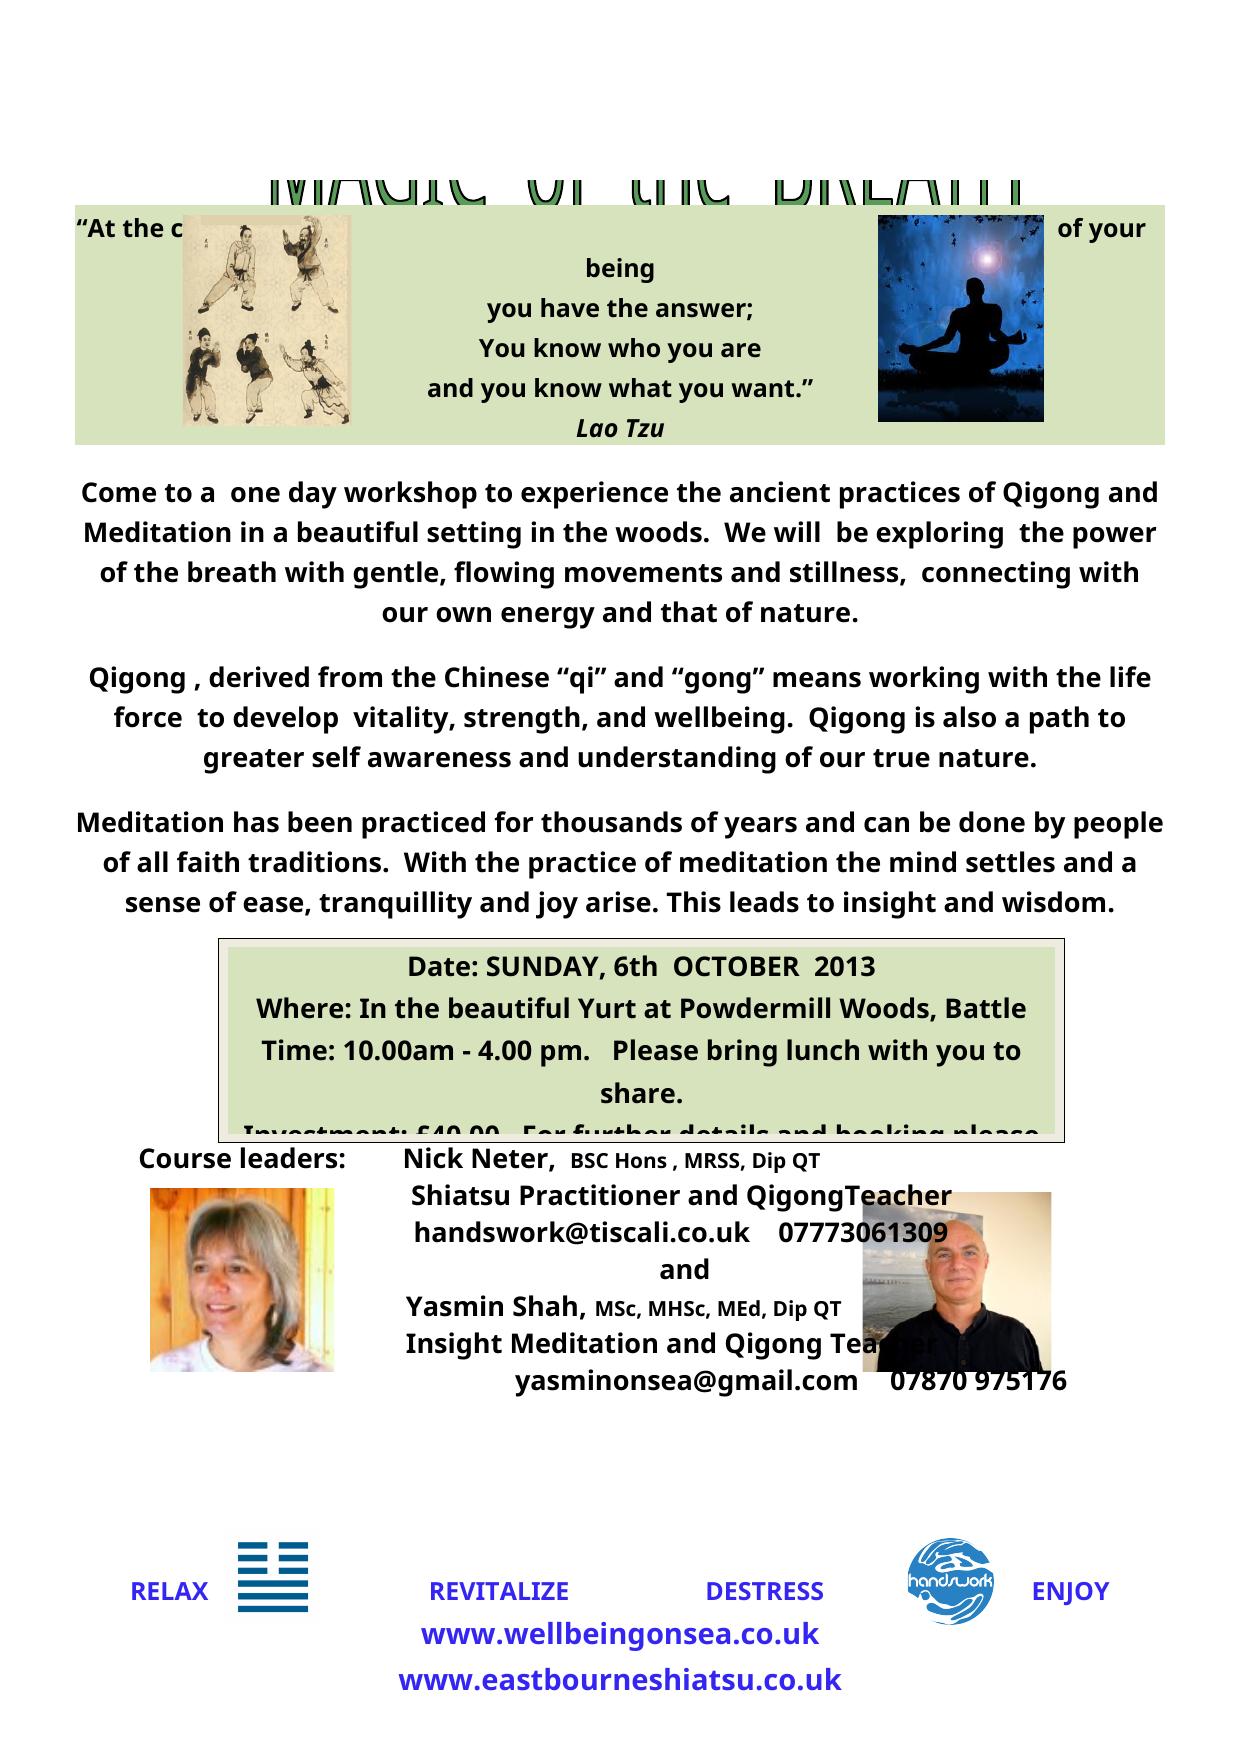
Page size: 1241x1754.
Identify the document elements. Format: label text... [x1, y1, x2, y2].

picture [182, 215, 352, 426]
picture [878, 215, 1044, 422]
picture [223, 1527, 322, 1622]
text Meditation has been practiced for thousands of years and can be done by people of all faith traditions. With the practice of meditation the mind settles and a sense of ease, tranquillity and joy arise. This leads to insight and wisdom. [75, 800, 1165, 920]
text Come to a one day workshop to experience the ancient practices of Qigong and Meditation in a beautiful setting in the woods. We will be exploring the power of the breath with gentle, flowing movements and stillness, connecting with our own energy and that of nature. [75, 470, 1165, 630]
text Yasmin Shah, MSc, MHSc, MEd, Dip QT [75, 1287, 1165, 1324]
text Insight Meditation and Qigong Teacher yasminonsea@gmail.com 07870 975176 [75, 1324, 1165, 1398]
picture [907, 1538, 994, 1625]
text handswork@tiscali.co.uk 07773061309 [75, 1214, 1165, 1251]
text Qigong , derived from the Chinese “qi” and “gong” means working with the life force to develop vitality, strength, and wellbeing. Qigong is also a path to greater self awareness and understanding of our true nature. [75, 655, 1165, 775]
text Shiatsu Practitioner and QigongTeacher [75, 1177, 1165, 1214]
text and [75, 1251, 1165, 1287]
text Course leaders: Nick Neter, BSC Hons , MRSS, Dip QT [75, 1140, 1165, 1177]
